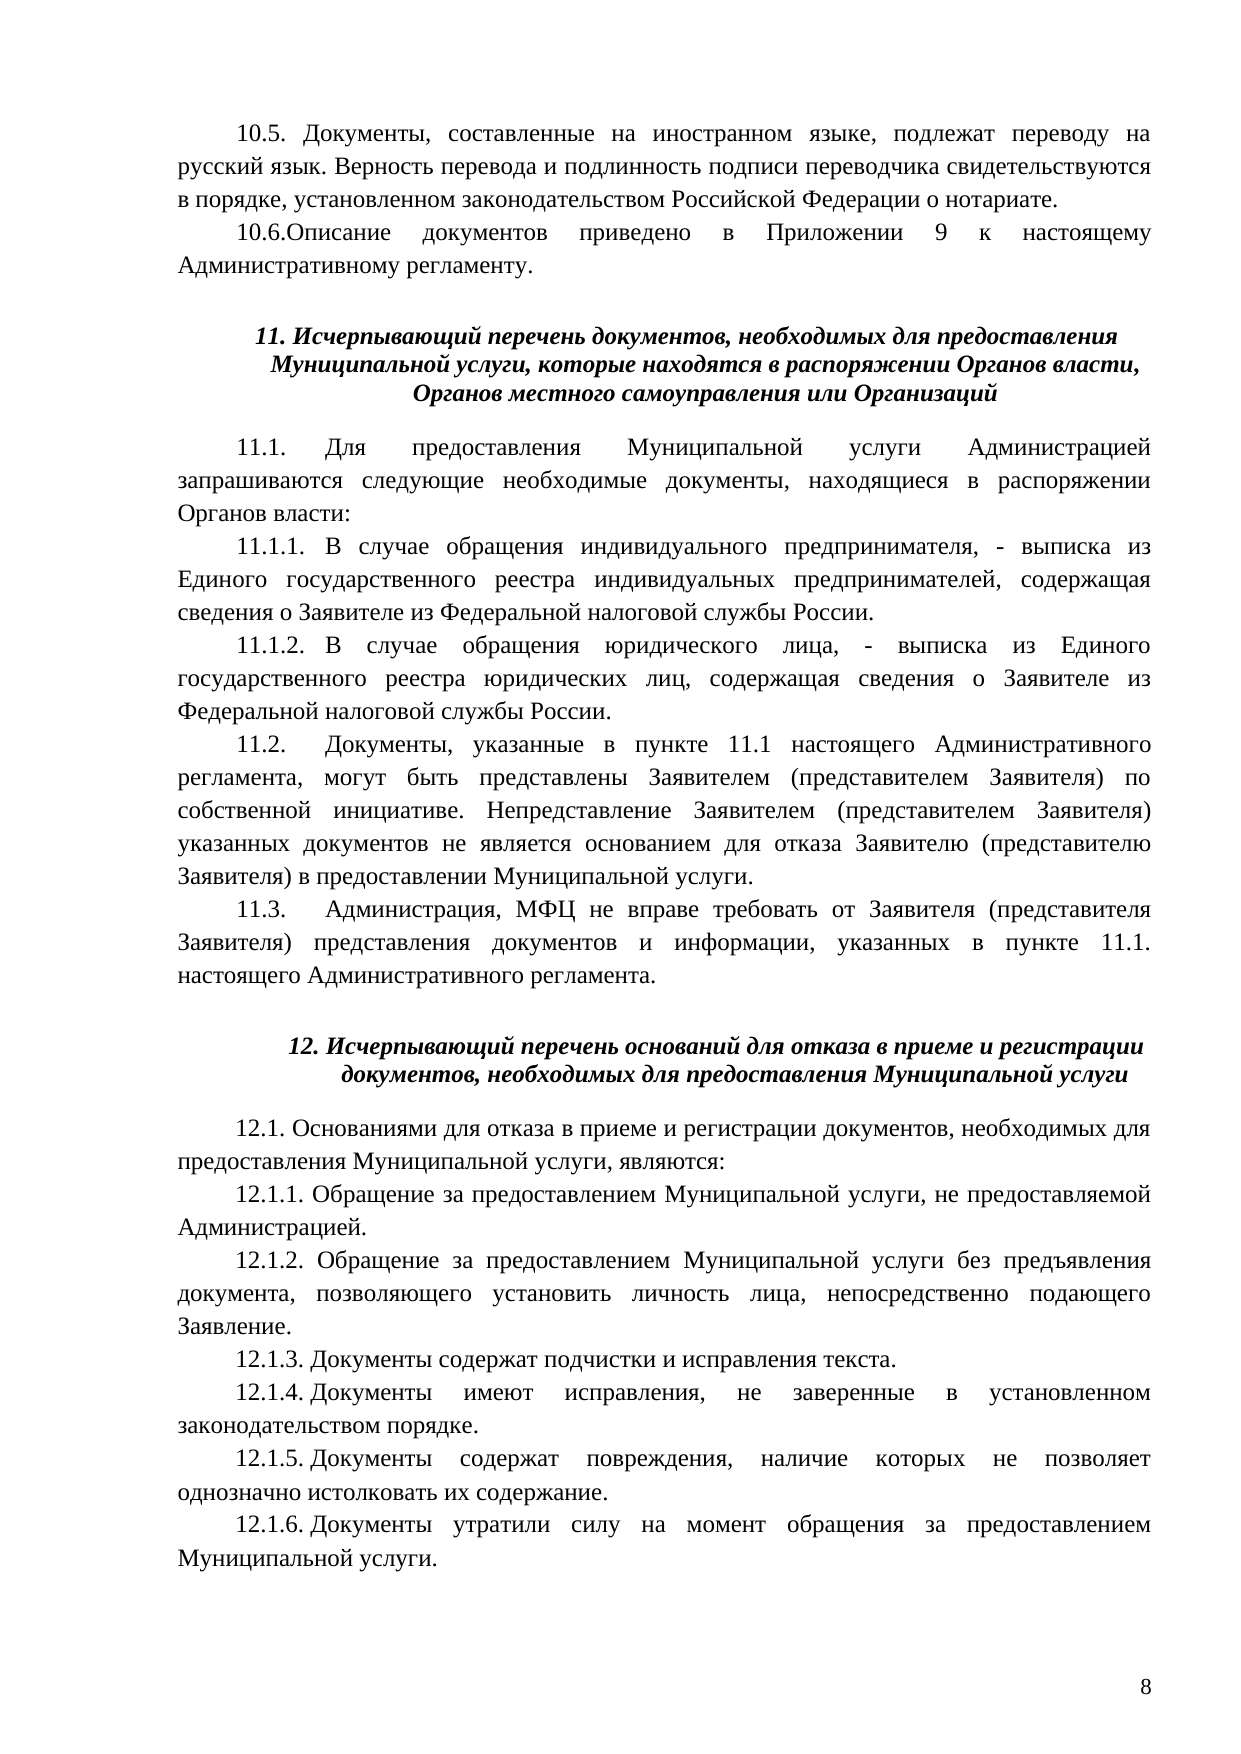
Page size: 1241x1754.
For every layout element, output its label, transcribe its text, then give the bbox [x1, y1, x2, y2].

text Для предоставления Муниципальной услуги Администрацией запрашиваются следующие необходимые документы, находящиеся в распоряжении Органов власти: [177, 432, 1152, 527]
text Администрация, МФЦ не вправе требовать от Заявителя (представителя Заявителя) представления документов и информации, указанных в пункте 11.1. настоящего Административного регламента. [177, 894, 1152, 989]
text В случае обращения юридического лица, - выписка из Единого государственного реестра юридических лиц, содержащая сведения о Заявителе из Федеральной налоговой службы России. [177, 630, 1152, 725]
list 10.6.Описание документов приведено в Приложении 9 к настоящему Административному регламенту. [177, 217, 1152, 279]
list 12.1.1. Обращение за предоставлением Муниципальной услуги, не предоставляемой Администрацией. [177, 1179, 1152, 1241]
text Исчерпывающий перечень документов, необходимых для предоставления Муниципальной услуги, которые находятся в распоряжении Органов власти, Органов местного самоуправления или Организаций [222, 321, 1152, 407]
text Исчерпывающий перечень оснований для отказа в приеме и регистрации документов, необходимых для предоставления Муниципальной услуги [281, 1031, 1152, 1088]
list 12.1.5. Документы содержат повреждения, наличие которых не позволяет однозначно истолковать их содержание. [177, 1443, 1152, 1505]
list 12.1.6. Документы утратили силу на момент обращения за предоставлением Муниципальной услуги. [177, 1509, 1152, 1571]
text Документы, указанные в пункте 11.1 настоящего Административного регламента, могут быть представлены Заявителем (представителем Заявителя) по собственной инициативе. Непредставление Заявителем (представителем Заявителя) указанных документов не является основанием для отказа Заявителю (представителю Заявителя) в предоставлении Муниципальной услуги. [177, 729, 1152, 890]
list 12.1.3. Документы содержат подчистки и исправления текста. [177, 1344, 1152, 1373]
list 12.1. Основаниями для отказа в приеме и регистрации документов, необходимых для предоставления Муниципальной услуги, являются: [177, 1113, 1152, 1175]
list 10.5. Документы, составленные на иностранном языке, подлежат переводу на русский язык. Верность перевода и подлинность подписи переводчика свидетельствуются в порядке, установленном законодательством Российской Федерации о нотариате. [177, 118, 1152, 213]
list 12.1.2. Обращение за предоставлением Муниципальной услуги без предъявления документа, позволяющего установить личность лица, непосредственно подающего Заявление. [177, 1245, 1152, 1340]
text В случае обращения индивидуального предпринимателя, - выписка из Единого государственного реестра индивидуальных предпринимателей, содержащая сведения о Заявителе из Федеральной налоговой службы России. [177, 531, 1152, 626]
list 12.1.4. Документы имеют исправления, не заверенные в установленном законодательством порядке. [177, 1377, 1152, 1439]
